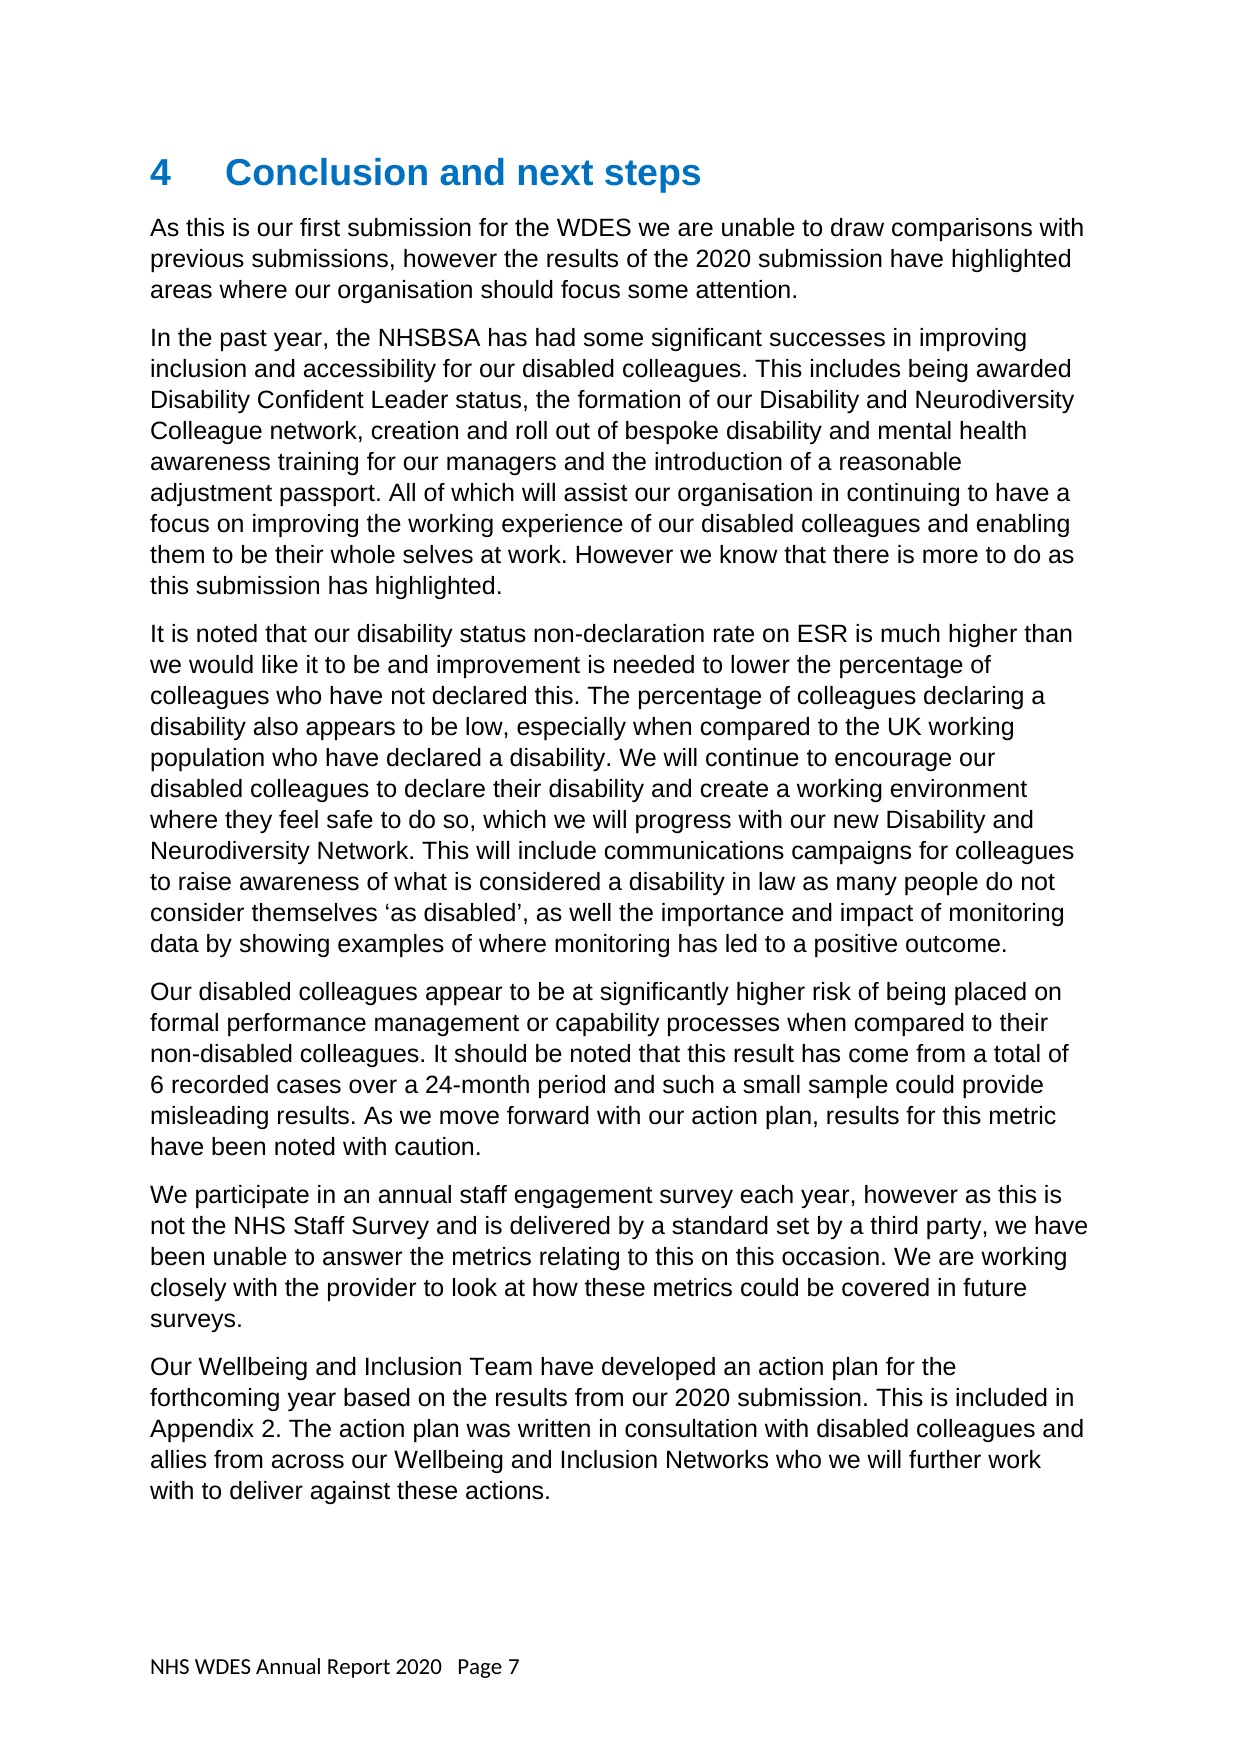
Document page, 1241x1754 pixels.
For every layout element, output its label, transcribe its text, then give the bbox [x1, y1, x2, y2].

text As this is our first submission for the WDES we are unable to draw comparisons with previous submissions, however the results of the 2020 submission have highlighted areas where our organisation should focus some attention. [150, 213, 1090, 304]
text 4 Conclusion and next steps [150, 150, 1090, 193]
text We participate in an annual staff engagement survey each year, however as this is not the NHS Staff Survey and is delivered by a standard set by a third party, we have been unable to answer the metrics relating to this on this occasion. We are working closely with the provider to look at how these metrics could be covered in future surveys. [150, 1180, 1090, 1333]
text Our Wellbeing and Inclusion Team have developed an action plan for the forthcoming year based on the results from our 2020 submission. This is included in Appendix 2. The action plan was written in consultation with disabled colleagues and allies from across our Wellbeing and Inclusion Networks who we will further work with to deliver against these actions. [150, 1352, 1090, 1505]
text Our disabled colleagues appear to be at significantly higher risk of being placed on formal performance management or capability processes when compared to their non-disabled colleagues. It should be noted that this result has come from a total of 6 recorded cases over a 24-month period and such a small sample could provide misleading results. As we move forward with our action plan, results for this metric have been noted with caution. [150, 977, 1090, 1161]
text It is noted that our disability status non-declaration rate on ESR is much higher than we would like it to be and improvement is needed to lower the percentage of colleagues who have not declared this. The percentage of colleagues declaring a disability also appears to be low, especially when compared to the UK working population who have declared a disability. We will continue to encourage our disabled colleagues to declare their disability and create a working environment where they feel safe to do so, which we will progress with our new Disability and Neurodiversity Network. This will include communications campaigns for colleagues to raise awareness of what is considered a disability in law as many people do not consider themselves ‘as disabled’, as well the importance and impact of monitoring data by showing examples of where monitoring has led to a positive outcome. [150, 619, 1090, 958]
text In the past year, the NHSBSA has had some significant successes in improving inclusion and accessibility for our disabled colleagues. This includes being awarded Disability Confident Leader status, the formation of our Disability and Neurodiversity Colleague network, creation and roll out of bespoke disability and mental health awareness training for our managers and the introduction of a reasonable adjustment passport. All of which will assist our organisation in continuing to have a focus on improving the working experience of our disabled colleagues and enabling them to be their whole selves at work. However we know that there is more to do as this submission has highlighted. [150, 323, 1090, 600]
